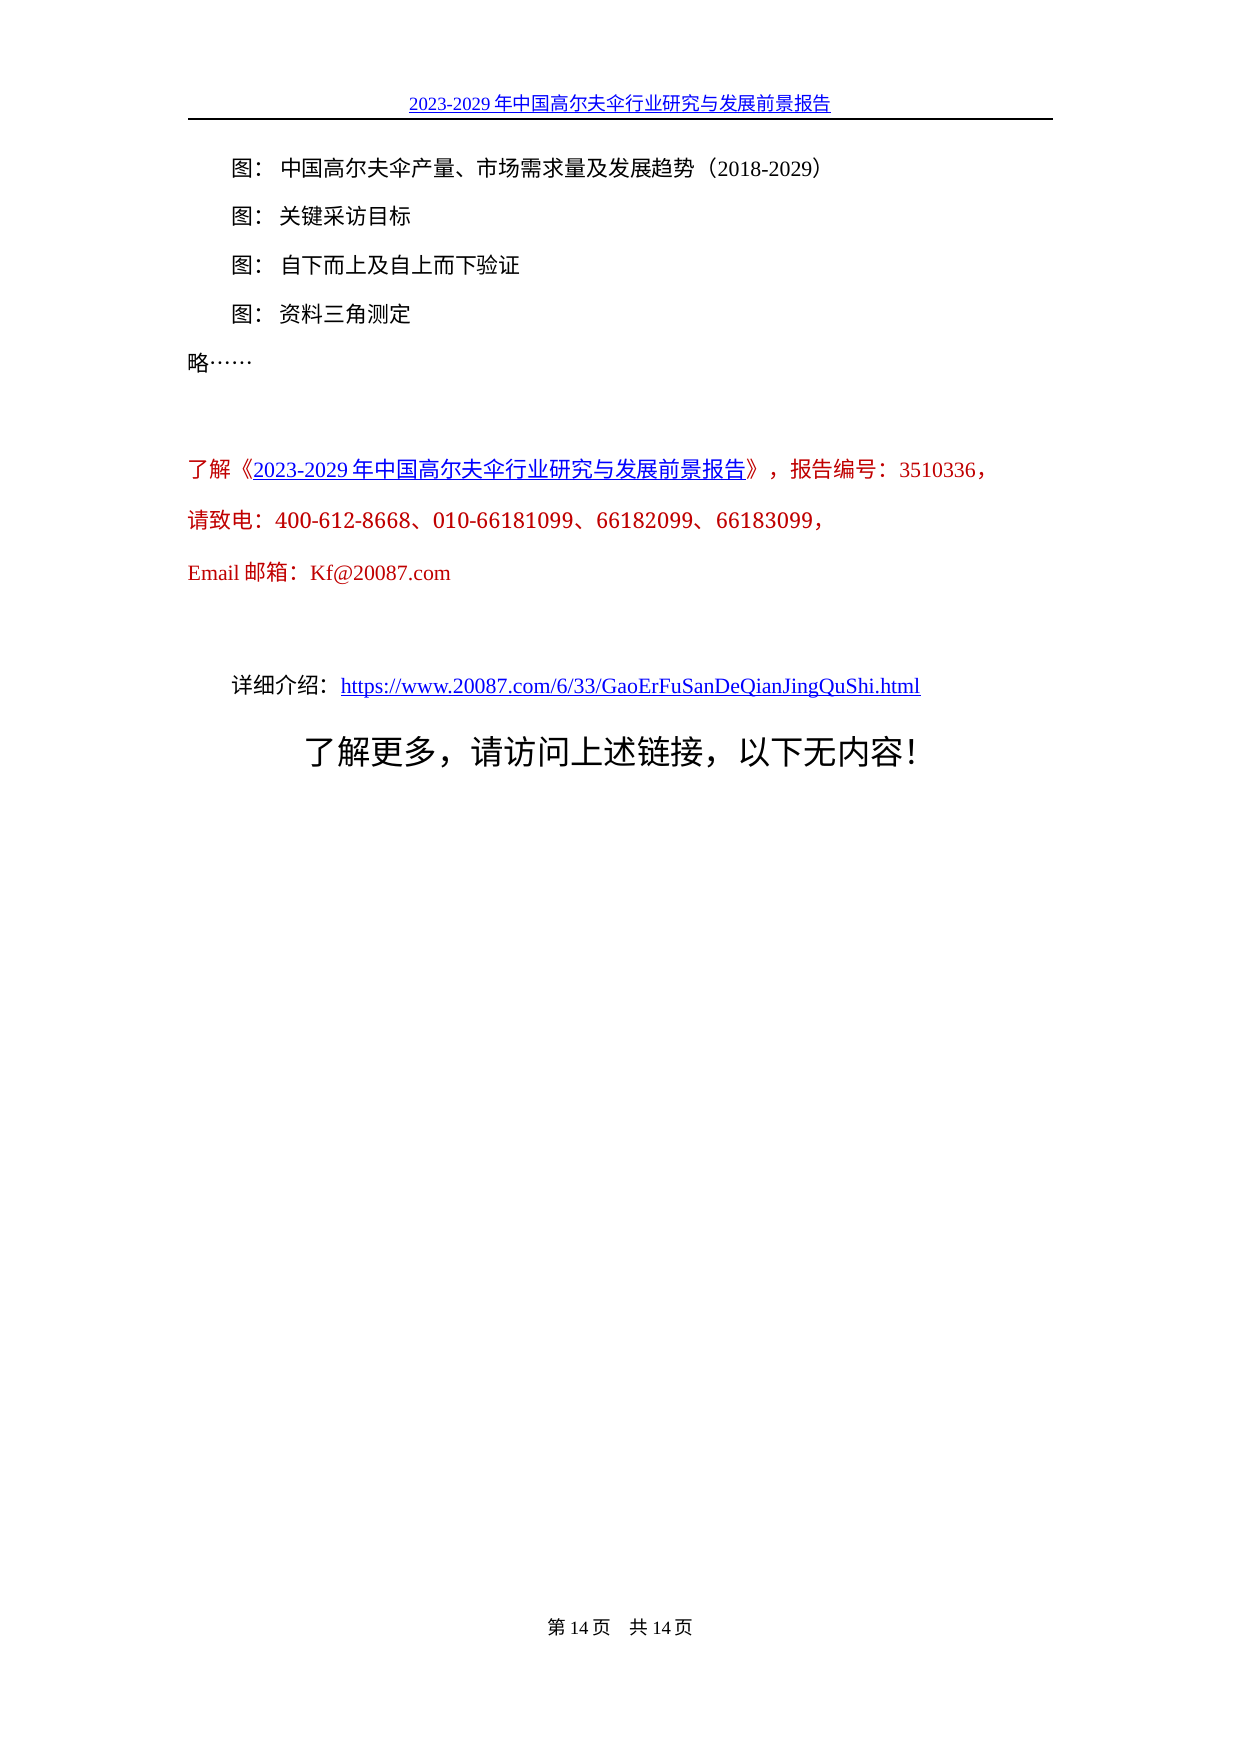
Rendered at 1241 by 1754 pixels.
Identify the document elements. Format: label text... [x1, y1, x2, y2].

text 详细介绍：https://www.20087.com/6/33/GaoErFuSanDeQianJingQuShi.html [187, 668, 1053, 700]
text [187, 150, 1053, 378]
text 请致电：400-612-8668、010-66181099、66182099、66183099， [187, 503, 1053, 536]
title 了解更多，请访问上述链接，以下无内容！ [187, 718, 1053, 783]
text 了解《2023-2029年中国高尔夫伞行业研究与发展前景报告》，报告编号：3510336， [187, 452, 1053, 484]
text Email邮箱：Kf@20087.com [187, 555, 1053, 587]
